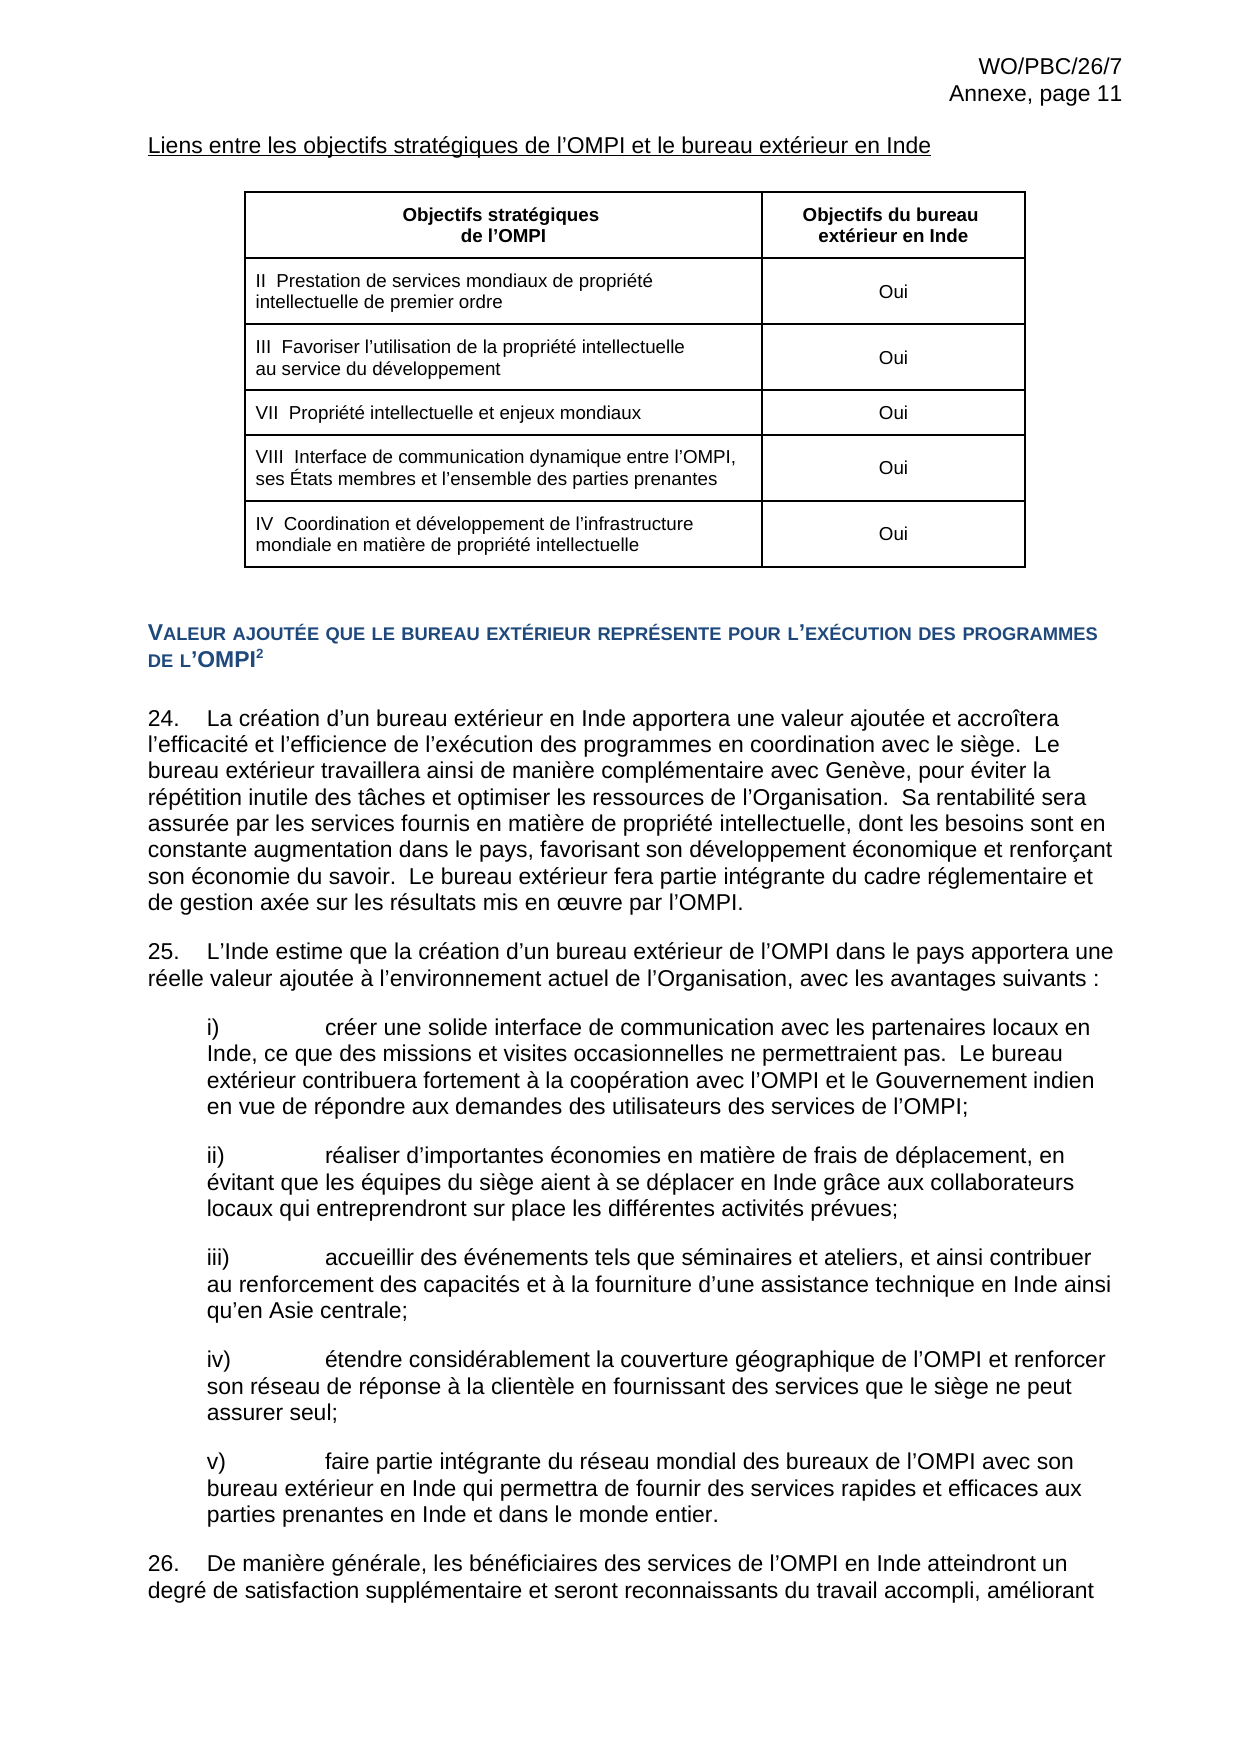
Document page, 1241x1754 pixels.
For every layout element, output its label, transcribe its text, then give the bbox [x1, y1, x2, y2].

table_cell II Prestation de services mondiaux de propriété intellectuelle de premier ordre [246, 259, 761, 323]
list réaliser d’importantes économies en matière de frais de déplacement, en évitant que les équipes du siège aient à se déplacer en Inde grâce aux collaborateurs locaux qui entreprendront sur place les différentes activités prévues; [207, 1142, 1122, 1221]
list étendre considérablement la couverture géographique de l’OMPI et renforcer son réseau de réponse à la clientèle en fournissant des services que le siège ne peut assurer seul; [207, 1346, 1122, 1425]
table_cell Oui [763, 259, 1024, 323]
subtitle Liens entre les objectifs stratégiques de l’OMPI et le bureau extérieur en Inde [148, 132, 1122, 158]
table_header Objectifs stratégiques de l’OMPI [246, 193, 761, 257]
list créer une solide interface de communication avec les partenaires locaux en Inde, ce que des missions et visites occasionnelles ne permettraient pas. Le bureau extérieur contribuera fortement à la coopération avec l’OMPI et le Gouvernement indien en vue de répondre aux demandes des utilisateurs des services de l’OMPI; [207, 1014, 1122, 1119]
list La création d’un bureau extérieur en Inde apportera une valeur ajoutée et accroîtera l’efficacité et l’efficience de l’exécution des programmes en coordination avec le siège. Le bureau extérieur travaillera ainsi de manière complémentaire avec Genève, pour éviter la répétition inutile des tâches et optimiser les ressources de l’Organisation. Sa rentabilité sera assurée par les services fournis en matière de propriété intellectuelle, dont les besoins sont en constante augmentation dans le pays, favorisant son développement économique et renforçant son économie du savoir. Le bureau extérieur fera partie intégrante du cadre réglementaire et de gestion axée sur les résultats mis en œuvre par l’OMPI. [148, 704, 1122, 915]
table_cell III Favoriser l’utilisation de la propriété intellectuelle au service du développement [246, 325, 761, 389]
table_cell IV Coordination et développement de l’infrastructure mondiale en matière de propriété intellectuelle [246, 502, 761, 566]
list faire partie intégrante du réseau mondial des bureaux de l’OMPI avec son bureau extérieur en Inde qui permettra de fournir des services rapides et efficaces aux parties prenantes en Inde et dans le monde entier. [207, 1448, 1122, 1527]
table_header Objectifs du bureau extérieur en Inde [763, 193, 1024, 257]
subtitle Valeur ajoutée que le bureau extérieur représente pour l’exécution des programmes de l’OMPI2 [148, 619, 1122, 672]
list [148, 1550, 1122, 1603]
table_cell VII Propriété intellectuelle et enjeux mondiaux [246, 391, 761, 434]
table_cell Oui [763, 325, 1024, 389]
table_cell Oui [763, 502, 1024, 566]
table_cell VIII Interface de communication dynamique entre l’OMPI, ses États membres et l’ensemble des parties prenantes [246, 436, 761, 500]
table_cell Oui [763, 436, 1024, 500]
list L’Inde estime que la création d’un bureau extérieur de l’OMPI dans le pays apportera une réelle valeur ajoutée à l’environnement actuel de l’Organisation, avec les avantages suivants : [148, 938, 1122, 991]
list accueillir des événements tels que séminaires et ateliers, et ainsi contribuer au renforcement des capacités et à la fourniture d’une assistance technique en Inde ainsi qu’en Asie centrale; [207, 1244, 1122, 1323]
table_cell Oui [763, 391, 1024, 434]
